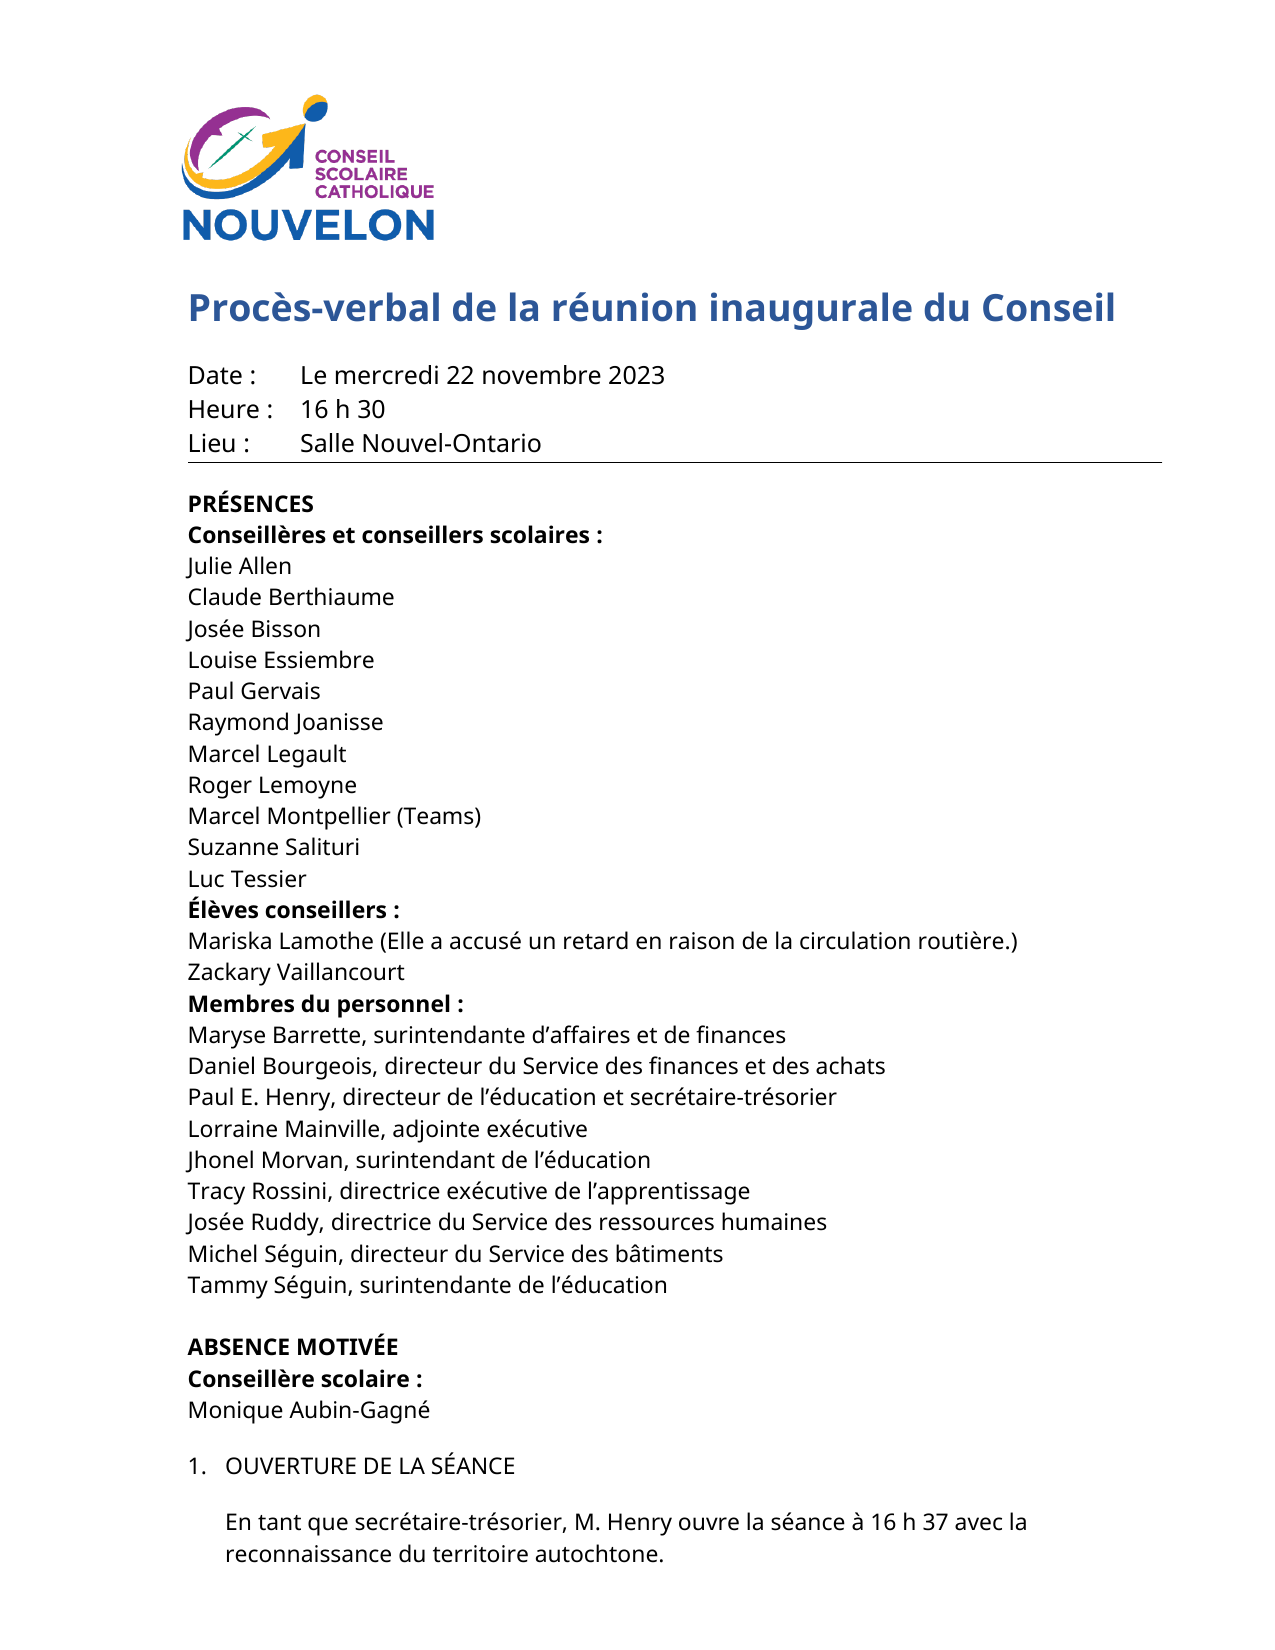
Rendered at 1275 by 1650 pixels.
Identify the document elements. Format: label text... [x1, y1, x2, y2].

text Jhonel Morvan, surintendant de l’éducation [187, 1144, 1162, 1175]
text Daniel Bourgeois, directeur du Service des finances et des achats [187, 1050, 1162, 1081]
text Heure : 16 h 30 [187, 391, 1162, 425]
text Maryse Barrette, surintendante d’affaires et de finances [187, 1019, 1162, 1050]
text Roger Lemoyne [187, 769, 1162, 800]
text Lieu : Salle Nouvel-Ontario [187, 425, 1162, 463]
text Suzanne Salituri [187, 831, 1162, 863]
picture [172, 78, 447, 254]
text Date : Le mercredi 22 novembre 2023 [187, 357, 1162, 391]
text Lorraine Mainville, adjointe exécutive [187, 1113, 1162, 1144]
subtitle Procès-verbal de la réunion inaugurale du Conseil [187, 281, 1162, 332]
text Claude Berthiaume [187, 581, 1162, 613]
text Monique Aubin-Gagné [187, 1394, 1162, 1425]
text Ouverture de la séance [187, 1450, 1125, 1481]
text Tammy Séguin, surintendante de l’éducation [187, 1269, 1162, 1300]
text ABSENCE MOTIVÉE [187, 1331, 1162, 1363]
text Marcel Montpellier (Teams) [187, 800, 1162, 831]
text Josée Ruddy, directrice du Service des ressources humaines [187, 1206, 1162, 1238]
text Julie Allen [187, 550, 1162, 581]
text Paul Gervais [187, 675, 1162, 706]
text Josée Bisson [187, 613, 1162, 644]
text Membres du personnel : [187, 988, 1162, 1019]
text Marcel Legault [187, 738, 1162, 769]
text Louise Essiembre [187, 644, 1162, 675]
list En tant que secrétaire-trésorier, M. Henry ouvre la séance à 16 h 37 avec la reconnaissance du territoire autochtone. [225, 1506, 1162, 1569]
text Raymond Joanisse [187, 706, 1162, 738]
text Élèves conseillers : [187, 894, 1162, 925]
text PRÉSENCES [187, 488, 1162, 519]
text Mariska Lamothe (Elle a accusé un retard en raison de la circulation routière.) [187, 925, 1162, 956]
text Paul E. Henry, directeur de l’éducation et secrétaire-trésorier [187, 1081, 1162, 1113]
text Conseillères et conseillers scolaires : [187, 519, 1162, 550]
text Tracy Rossini, directrice exécutive de l’apprentissage [187, 1175, 1162, 1206]
text Conseillère scolaire : [187, 1363, 1162, 1394]
text Zackary Vaillancourt [187, 956, 1162, 988]
text Luc Tessier [187, 863, 1162, 894]
text Michel Séguin, directeur du Service des bâtiments [187, 1238, 1162, 1269]
